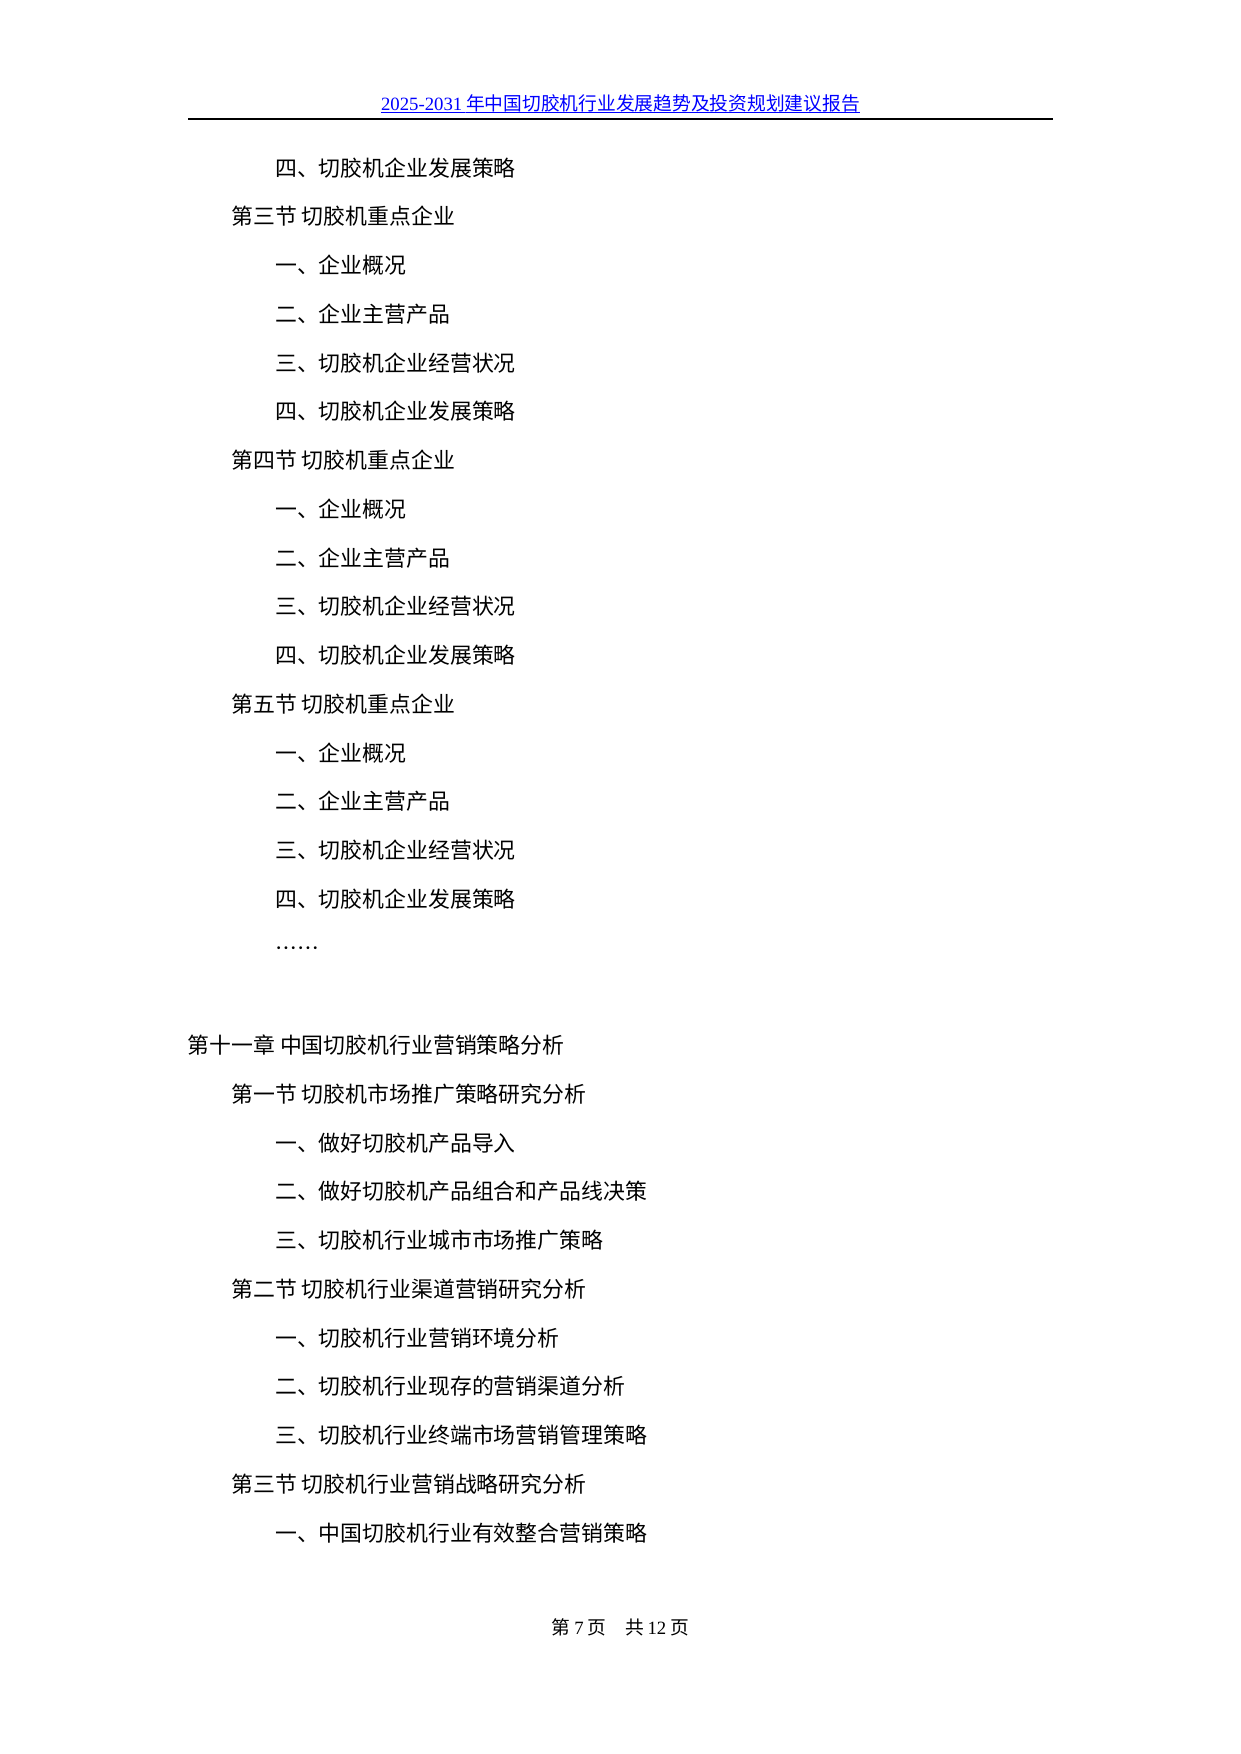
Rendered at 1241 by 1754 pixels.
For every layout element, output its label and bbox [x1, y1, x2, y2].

text [187, 150, 1053, 1548]
